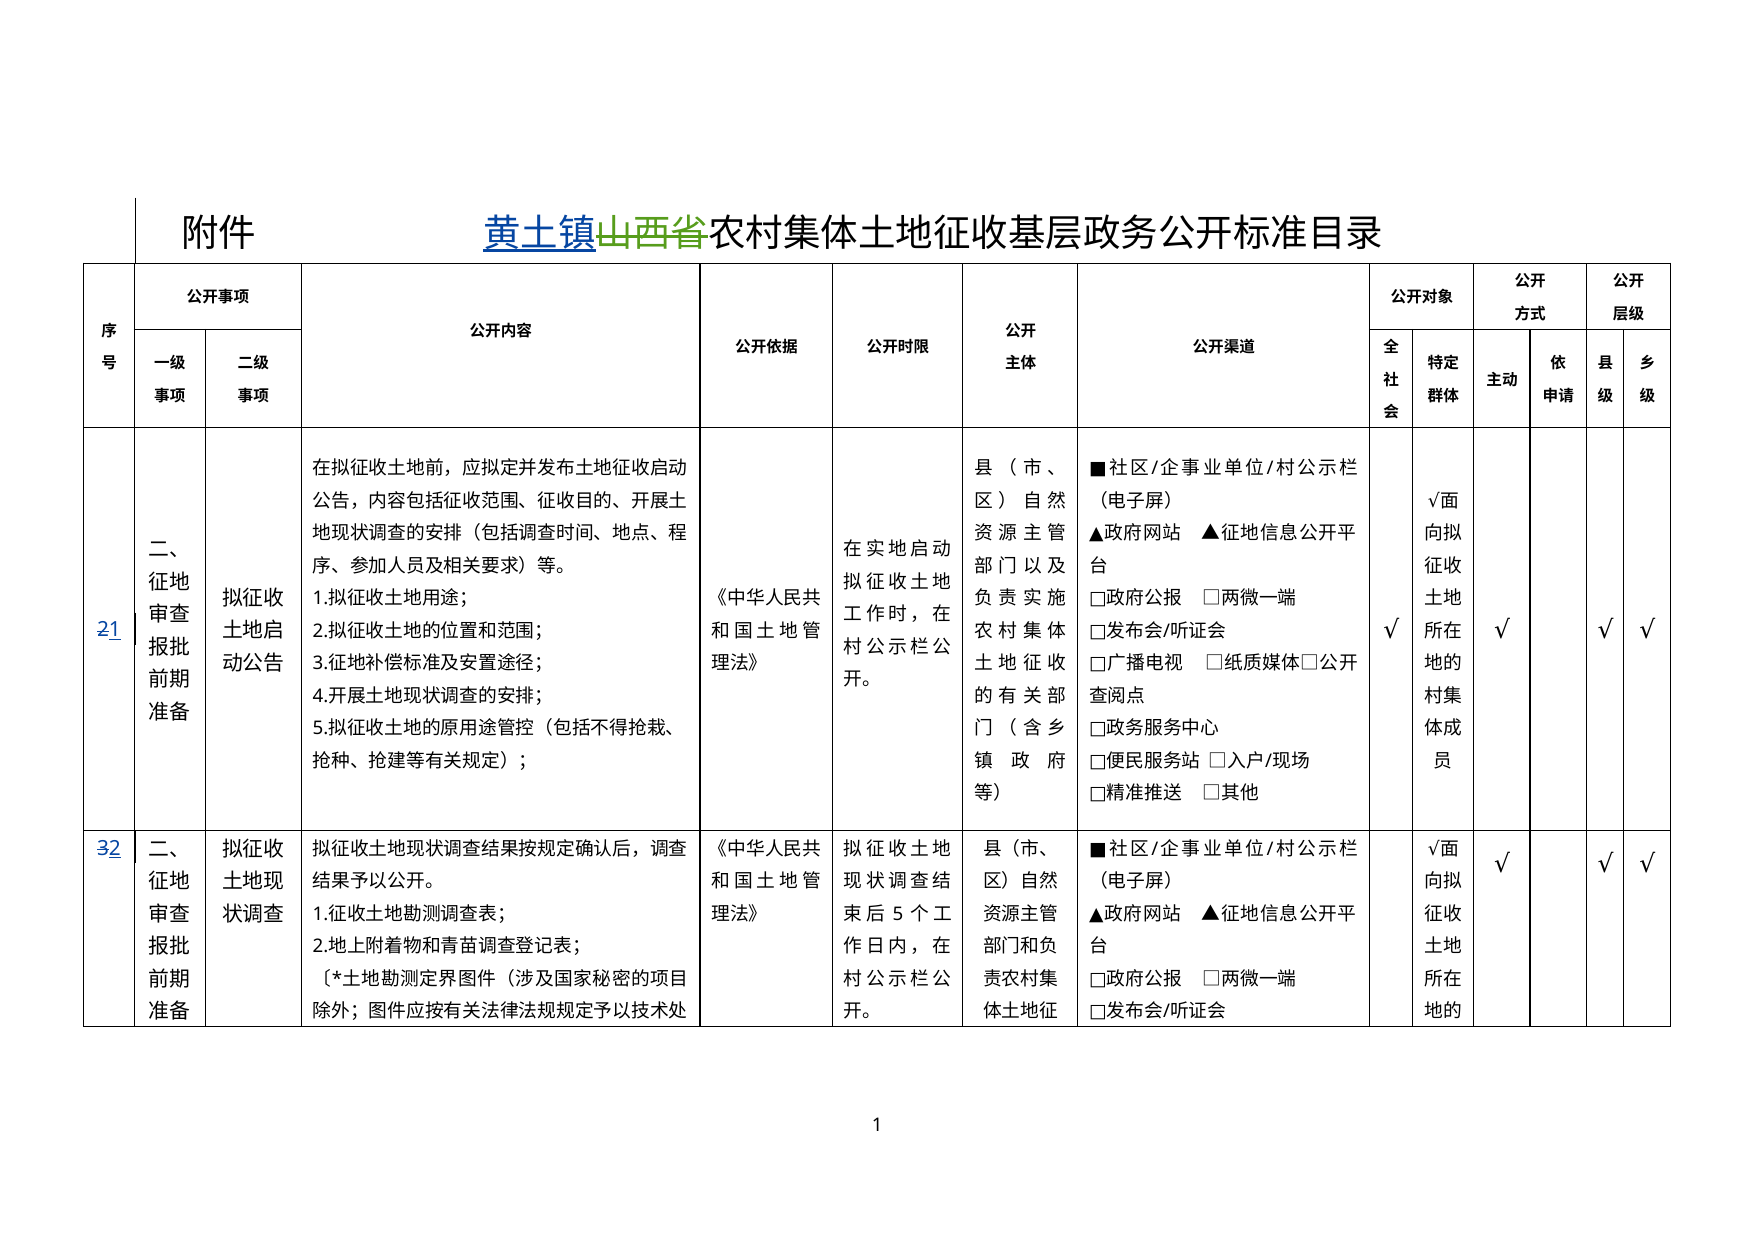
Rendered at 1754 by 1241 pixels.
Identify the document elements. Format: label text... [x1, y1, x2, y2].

table_cell 全 社会 [1370, 330, 1412, 427]
table_header 公开渠道 [1078, 264, 1369, 427]
table_cell 县级 [1587, 330, 1623, 427]
table_header 公开依据 [701, 264, 832, 427]
table_cell 特定 群体 [1413, 330, 1473, 427]
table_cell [302, 831, 699, 1026]
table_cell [1078, 831, 1369, 1026]
table_cell 拟征收土地现状调查结束后5个工作日内，在村公示栏公开。 [833, 831, 962, 1026]
table_cell √ [1587, 428, 1623, 829]
table_cell √ [1624, 428, 1670, 829]
table_cell √ [1474, 428, 1529, 829]
table_cell √ [1370, 428, 1412, 829]
table_cell 主动 [1474, 330, 1529, 427]
table_header 公开 主体 [963, 264, 1077, 427]
table_cell 在拟征收土地前，应拟定并发布土地征收启动公告，内容包括征收范围、征收目的、开展土地现状调查的安排（包括调查时间、地点、程序、参加人员及相关要求）等。 1.拟征收土地用途； 2.拟征收土地的位置和范围； 3.征地补偿标准及安置途径； 4.开展土地现状调查的安排； 5.拟征收土地的原用途管控（包括不得抢栽、抢种、抢建等有关规定）； [302, 428, 699, 829]
table_header 公开对象 [1370, 264, 1473, 329]
table_cell 拟征收土地现状调查 [206, 831, 301, 1026]
table_cell √ [1587, 831, 1623, 1026]
table_header 公开 方式 [1474, 264, 1586, 329]
table_cell 县（市、区）自然资源主管部门和负责农村集体土地征收的有关部门 [963, 831, 1077, 1026]
table_cell √面向拟征收土地所在地的村集体成员 [1413, 831, 1473, 1026]
table_cell 二级 事项 [206, 330, 301, 427]
table_cell 《中华人民共和国土地管理法》 [701, 831, 832, 1026]
table_cell 依 申请 [1531, 330, 1586, 427]
table_cell [84, 428, 134, 829]
table_cell 县（市、区）自然资源主管部门以及负责实施农村集体土地征收的有关部门（含乡镇政府等） [963, 428, 1077, 829]
table_header 公开 层级 [1587, 264, 1670, 329]
table_cell [1531, 428, 1586, 829]
table_header 公开事项 [135, 264, 301, 329]
table_cell √ [1624, 831, 1670, 1026]
table_cell 二、征地审查报批前期准备 [135, 428, 204, 829]
table_cell 《中华人民共和国土地管理法》 [701, 428, 832, 829]
table_cell 拟征收土地启动公告 [206, 428, 301, 829]
text 附件 农村集体土地征收基层政务公开标准目录 [150, 198, 1604, 263]
table_cell √ [1474, 831, 1529, 1026]
table_cell 一级 事项 [135, 330, 204, 427]
table_cell [1531, 831, 1586, 1026]
table_header 序号 [84, 264, 134, 427]
table_cell 二、征地审查报批前期准备 [135, 831, 204, 1026]
table_cell ■社区/企事业单位/村公示栏（电子屏） ▲政府网站 ▲征地信息公开平台 □政府公报 □两微一端 □发布会/听证会 □广播电视 □纸质媒体□公开查阅点 □政务服务中心 □便民服务站 □入户/现场 □精准推送 □其他 [1078, 428, 1369, 829]
table_cell 在实地启动拟征收土地工作时，在村公示栏公开。 [833, 428, 962, 829]
table_header 公开时限 [833, 264, 962, 427]
table_cell √面向拟征收土地所在地的村集体成员 [1413, 428, 1473, 829]
table_cell 乡级 [1624, 330, 1670, 427]
table_header 公开内容 [302, 264, 699, 427]
table_cell [84, 831, 134, 1026]
table_cell [1370, 831, 1412, 1026]
